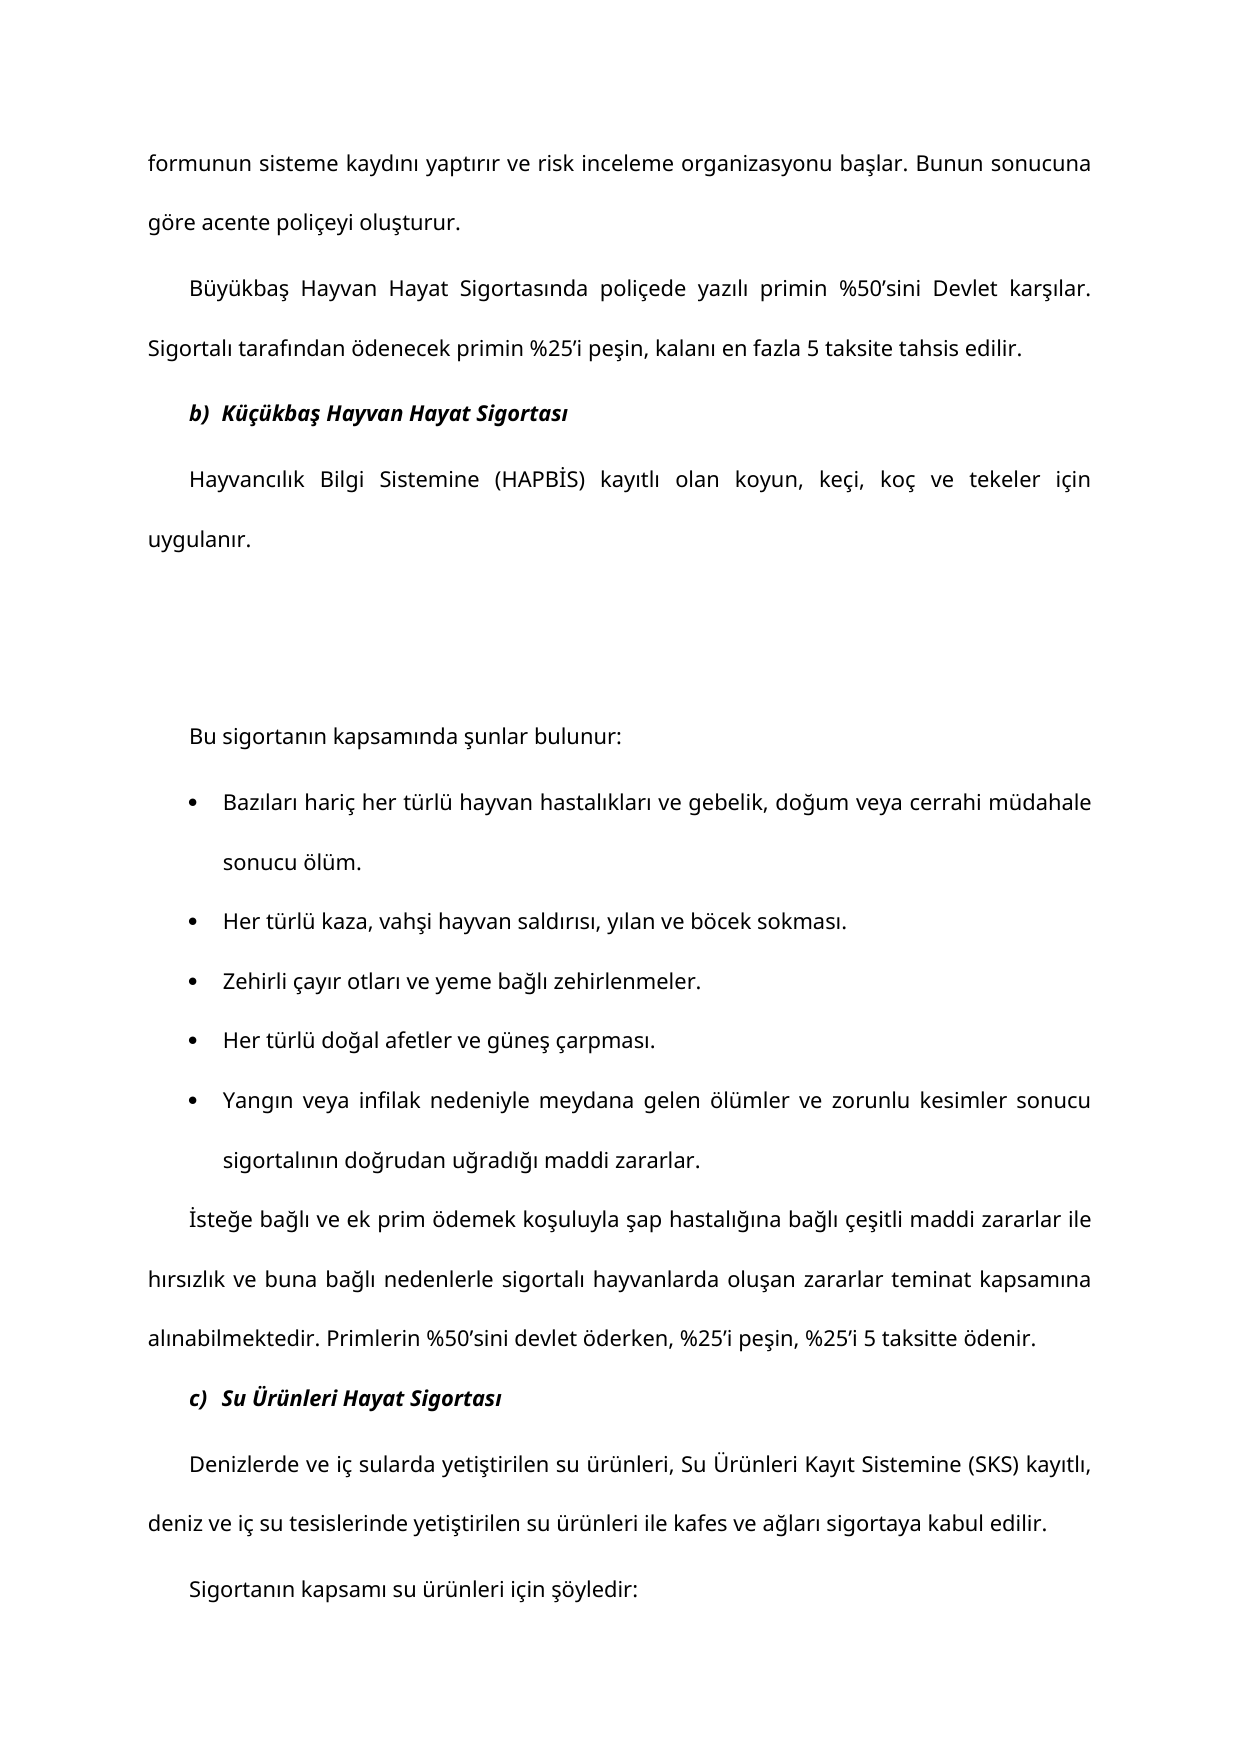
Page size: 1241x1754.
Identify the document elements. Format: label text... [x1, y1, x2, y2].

text Bu sigortanın kapsamında şunlar bulunur: [148, 721, 1093, 751]
list Her türlü doğal afetler ve güneş çarpması. [189, 1026, 1093, 1055]
list Bazıları hariç her türlü hayvan hastalıkları ve gebelik, doğum veya cerrahi müdahale sonucu ölüm. [189, 787, 1093, 877]
list Su Ürünleri Hayat Sigortası [148, 1383, 1093, 1413]
list Her türlü kaza, vahşi hayvan saldırısı, yılan ve böcek sokması. [189, 906, 1093, 936]
list Küçükbaş Hayvan Hayat Sigortası [148, 398, 1093, 428]
list Yangın veya infilak nedeniyle meydana gelen ölümler ve zorunlu kesimler sonucu sigortalının doğrudan uğradığı maddi zararlar. [189, 1085, 1093, 1174]
text Denizlerde ve iç sularda yetiştirilen su ürünleri, Su Ürünleri Kayıt Sistemine (SKS) kayıtlı, deniz ve iç su tesislerinde yetiştirilen su ürünleri ile kafes ve ağları sigortaya kabul edilir. [148, 1449, 1093, 1538]
text Hayvancılık Bilgi Sistemine (HAPBİS) kayıtlı olan koyun, keçi, koç ve tekeler için uygulanır. [148, 464, 1093, 554]
list Zehirli çayır otları ve yeme bağlı zehirlenmeler. [189, 966, 1093, 996]
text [148, 148, 1093, 237]
list İsteğe bağlı ve ek prim ödemek koşuluyla şap hastalığına bağlı çeşitli maddi zararlar ile hırsızlık ve buna bağlı nedenlerle sigortalı hayvanlarda oluşan zararlar teminat kapsamına alınabilmektedir. Primlerin %50’sini devlet öderken, %25’i peşin, %25’i 5 taksitte ödenir. [148, 1204, 1093, 1353]
text Büyükbaş Hayvan Hayat Sigortasında poliçede yazılı primin %50’sini Devlet karşılar. Sigortalı tarafından ödenecek primin %25’i peşin, kalanı en fazla 5 taksite tahsis edilir. [148, 273, 1093, 362]
text Sigortanın kapsamı su ürünleri için şöyledir: [148, 1574, 1093, 1604]
